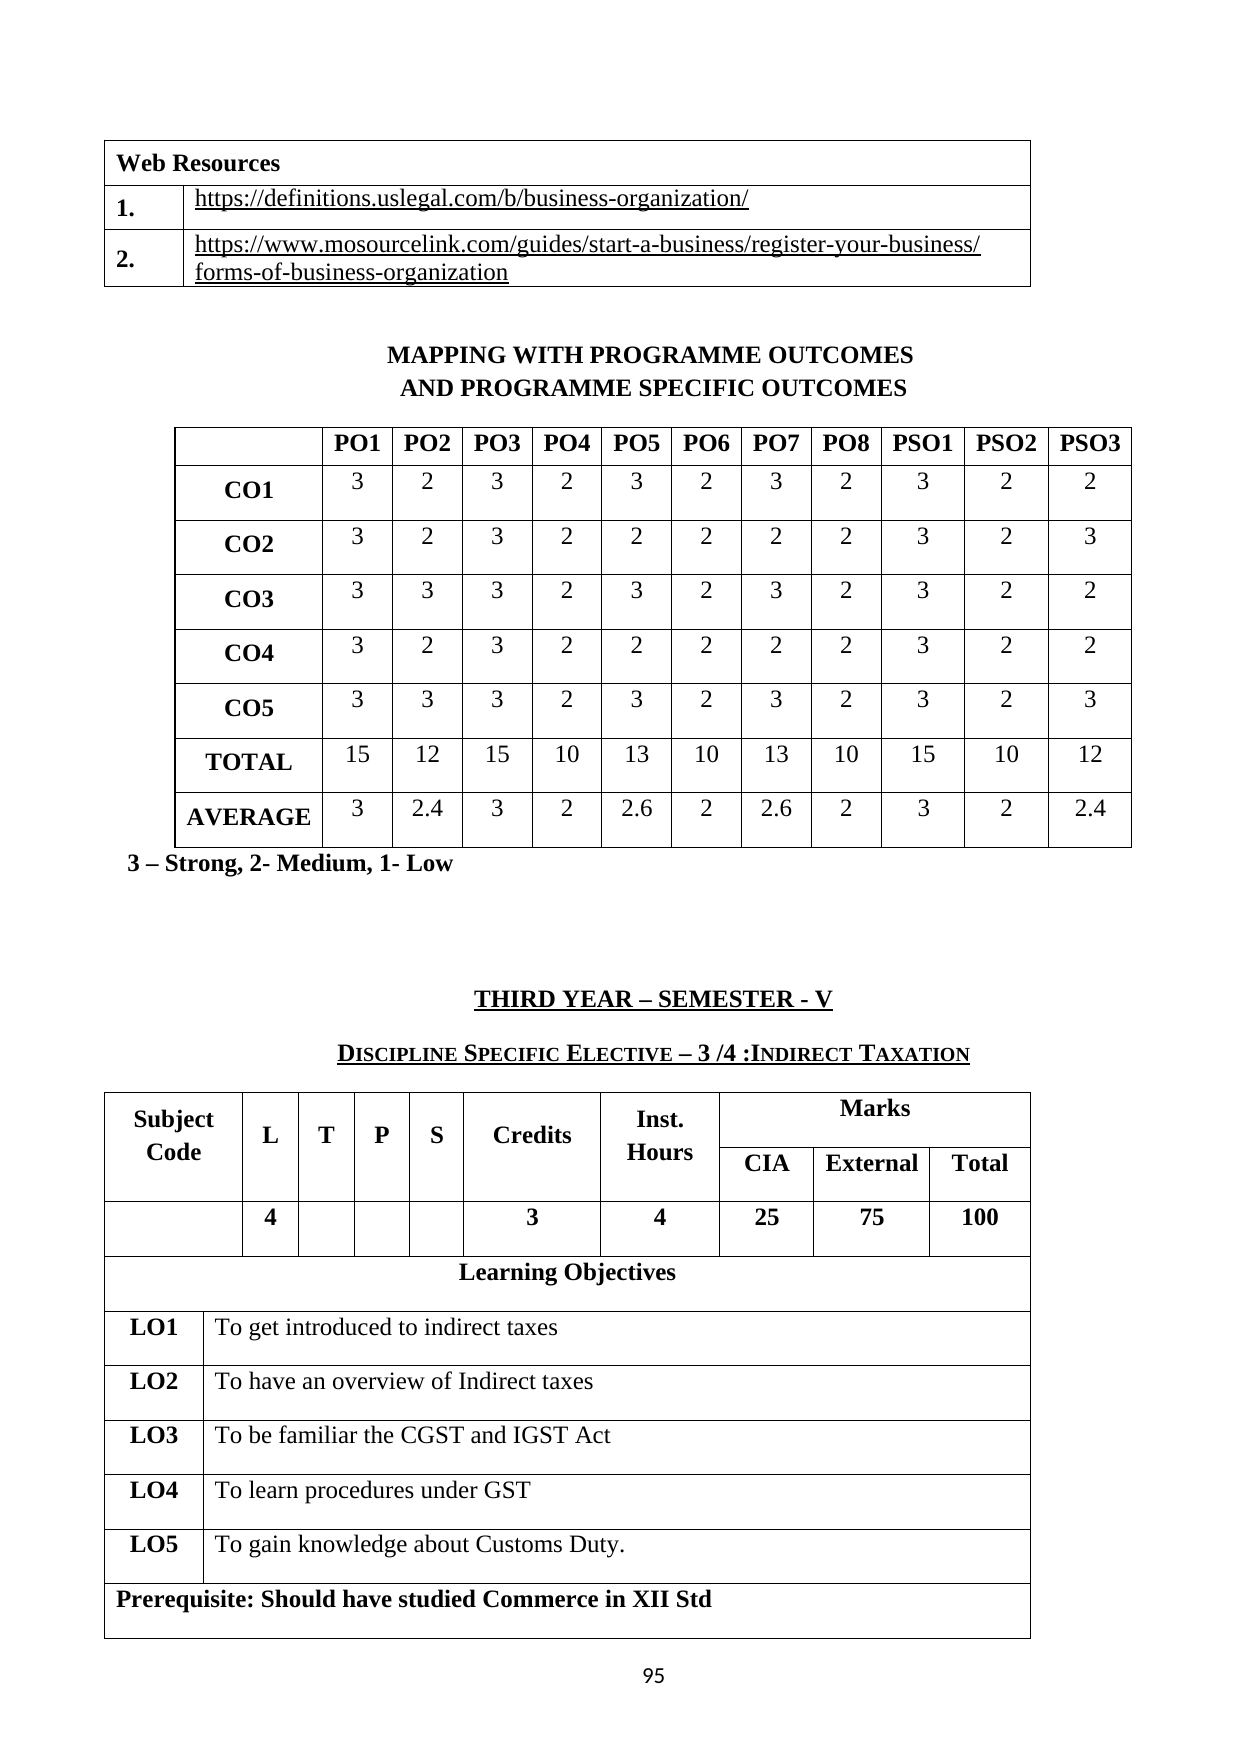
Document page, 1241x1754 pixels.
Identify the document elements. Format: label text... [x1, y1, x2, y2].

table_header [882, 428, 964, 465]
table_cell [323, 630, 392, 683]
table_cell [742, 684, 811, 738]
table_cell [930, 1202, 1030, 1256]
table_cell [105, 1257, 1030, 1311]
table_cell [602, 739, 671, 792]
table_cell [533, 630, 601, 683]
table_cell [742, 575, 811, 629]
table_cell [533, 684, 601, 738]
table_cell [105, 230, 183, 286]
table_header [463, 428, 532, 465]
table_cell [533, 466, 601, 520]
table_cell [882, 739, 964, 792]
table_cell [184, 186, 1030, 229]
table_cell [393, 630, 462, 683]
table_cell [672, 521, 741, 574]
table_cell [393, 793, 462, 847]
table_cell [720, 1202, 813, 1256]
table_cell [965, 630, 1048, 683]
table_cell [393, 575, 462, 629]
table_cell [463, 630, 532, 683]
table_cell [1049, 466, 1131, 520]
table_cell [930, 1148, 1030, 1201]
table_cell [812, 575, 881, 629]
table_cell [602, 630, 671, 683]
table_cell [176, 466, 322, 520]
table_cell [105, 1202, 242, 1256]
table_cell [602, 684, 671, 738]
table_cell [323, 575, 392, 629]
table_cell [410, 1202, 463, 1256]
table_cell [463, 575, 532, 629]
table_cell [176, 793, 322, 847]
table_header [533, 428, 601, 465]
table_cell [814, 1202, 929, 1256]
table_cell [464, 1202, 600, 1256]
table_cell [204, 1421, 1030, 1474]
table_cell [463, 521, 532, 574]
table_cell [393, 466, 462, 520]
text 3 – Strong, 2- Medium, 1- Low [127, 848, 1180, 877]
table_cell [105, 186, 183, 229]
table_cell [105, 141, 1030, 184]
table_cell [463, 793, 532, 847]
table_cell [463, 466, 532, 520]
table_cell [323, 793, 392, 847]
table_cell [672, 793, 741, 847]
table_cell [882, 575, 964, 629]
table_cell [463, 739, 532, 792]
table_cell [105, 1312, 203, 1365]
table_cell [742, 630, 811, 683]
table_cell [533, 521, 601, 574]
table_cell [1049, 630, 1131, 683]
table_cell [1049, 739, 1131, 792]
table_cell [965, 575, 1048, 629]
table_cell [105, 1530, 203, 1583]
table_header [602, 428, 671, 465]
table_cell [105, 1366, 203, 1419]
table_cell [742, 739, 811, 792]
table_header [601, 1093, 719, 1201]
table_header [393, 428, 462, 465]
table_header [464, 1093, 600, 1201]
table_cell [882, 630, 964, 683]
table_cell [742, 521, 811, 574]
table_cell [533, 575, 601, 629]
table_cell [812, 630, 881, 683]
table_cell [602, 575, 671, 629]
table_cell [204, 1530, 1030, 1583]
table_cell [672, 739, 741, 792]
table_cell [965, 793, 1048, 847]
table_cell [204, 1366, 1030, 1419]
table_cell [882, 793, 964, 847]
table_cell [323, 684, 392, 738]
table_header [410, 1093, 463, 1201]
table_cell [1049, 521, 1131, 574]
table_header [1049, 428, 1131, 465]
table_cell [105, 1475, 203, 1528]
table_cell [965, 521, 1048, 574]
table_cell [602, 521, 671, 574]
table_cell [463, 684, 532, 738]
text MAPPING WITH PROGRAMME OUTCOMES AND PROGRAMME SPECIFIC OUTCOMES [127, 340, 1180, 402]
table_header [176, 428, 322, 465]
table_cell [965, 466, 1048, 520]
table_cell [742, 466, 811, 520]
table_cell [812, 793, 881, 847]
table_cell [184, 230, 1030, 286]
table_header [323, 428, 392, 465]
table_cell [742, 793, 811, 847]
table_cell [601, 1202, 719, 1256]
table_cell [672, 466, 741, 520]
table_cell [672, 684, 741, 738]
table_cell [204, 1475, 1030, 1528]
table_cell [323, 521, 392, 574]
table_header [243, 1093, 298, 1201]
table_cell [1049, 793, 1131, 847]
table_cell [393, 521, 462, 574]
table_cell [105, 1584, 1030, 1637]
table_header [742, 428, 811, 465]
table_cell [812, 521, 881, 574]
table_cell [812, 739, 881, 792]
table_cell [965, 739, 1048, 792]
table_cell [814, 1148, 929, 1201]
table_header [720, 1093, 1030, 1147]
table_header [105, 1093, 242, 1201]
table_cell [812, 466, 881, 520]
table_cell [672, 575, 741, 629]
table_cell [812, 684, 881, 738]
text THIRD YEAR – SEMESTER - V [127, 984, 1180, 1013]
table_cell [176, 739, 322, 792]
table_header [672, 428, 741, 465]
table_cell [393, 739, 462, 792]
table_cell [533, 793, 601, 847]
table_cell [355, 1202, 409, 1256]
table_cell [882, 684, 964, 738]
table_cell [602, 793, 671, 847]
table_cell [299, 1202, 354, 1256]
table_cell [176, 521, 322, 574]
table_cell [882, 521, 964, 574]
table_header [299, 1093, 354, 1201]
text Discipline Specific Elective – 3 /4 :Indirect Taxation [127, 1038, 1180, 1067]
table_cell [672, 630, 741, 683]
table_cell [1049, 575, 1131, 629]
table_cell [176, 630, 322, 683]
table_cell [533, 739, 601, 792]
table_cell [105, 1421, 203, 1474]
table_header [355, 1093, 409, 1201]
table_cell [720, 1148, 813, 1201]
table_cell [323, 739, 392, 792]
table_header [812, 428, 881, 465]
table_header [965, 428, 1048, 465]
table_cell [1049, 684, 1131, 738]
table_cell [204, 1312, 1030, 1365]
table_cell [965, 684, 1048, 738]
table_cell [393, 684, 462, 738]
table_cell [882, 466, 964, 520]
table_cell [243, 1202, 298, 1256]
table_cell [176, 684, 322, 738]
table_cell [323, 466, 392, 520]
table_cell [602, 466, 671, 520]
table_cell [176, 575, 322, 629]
